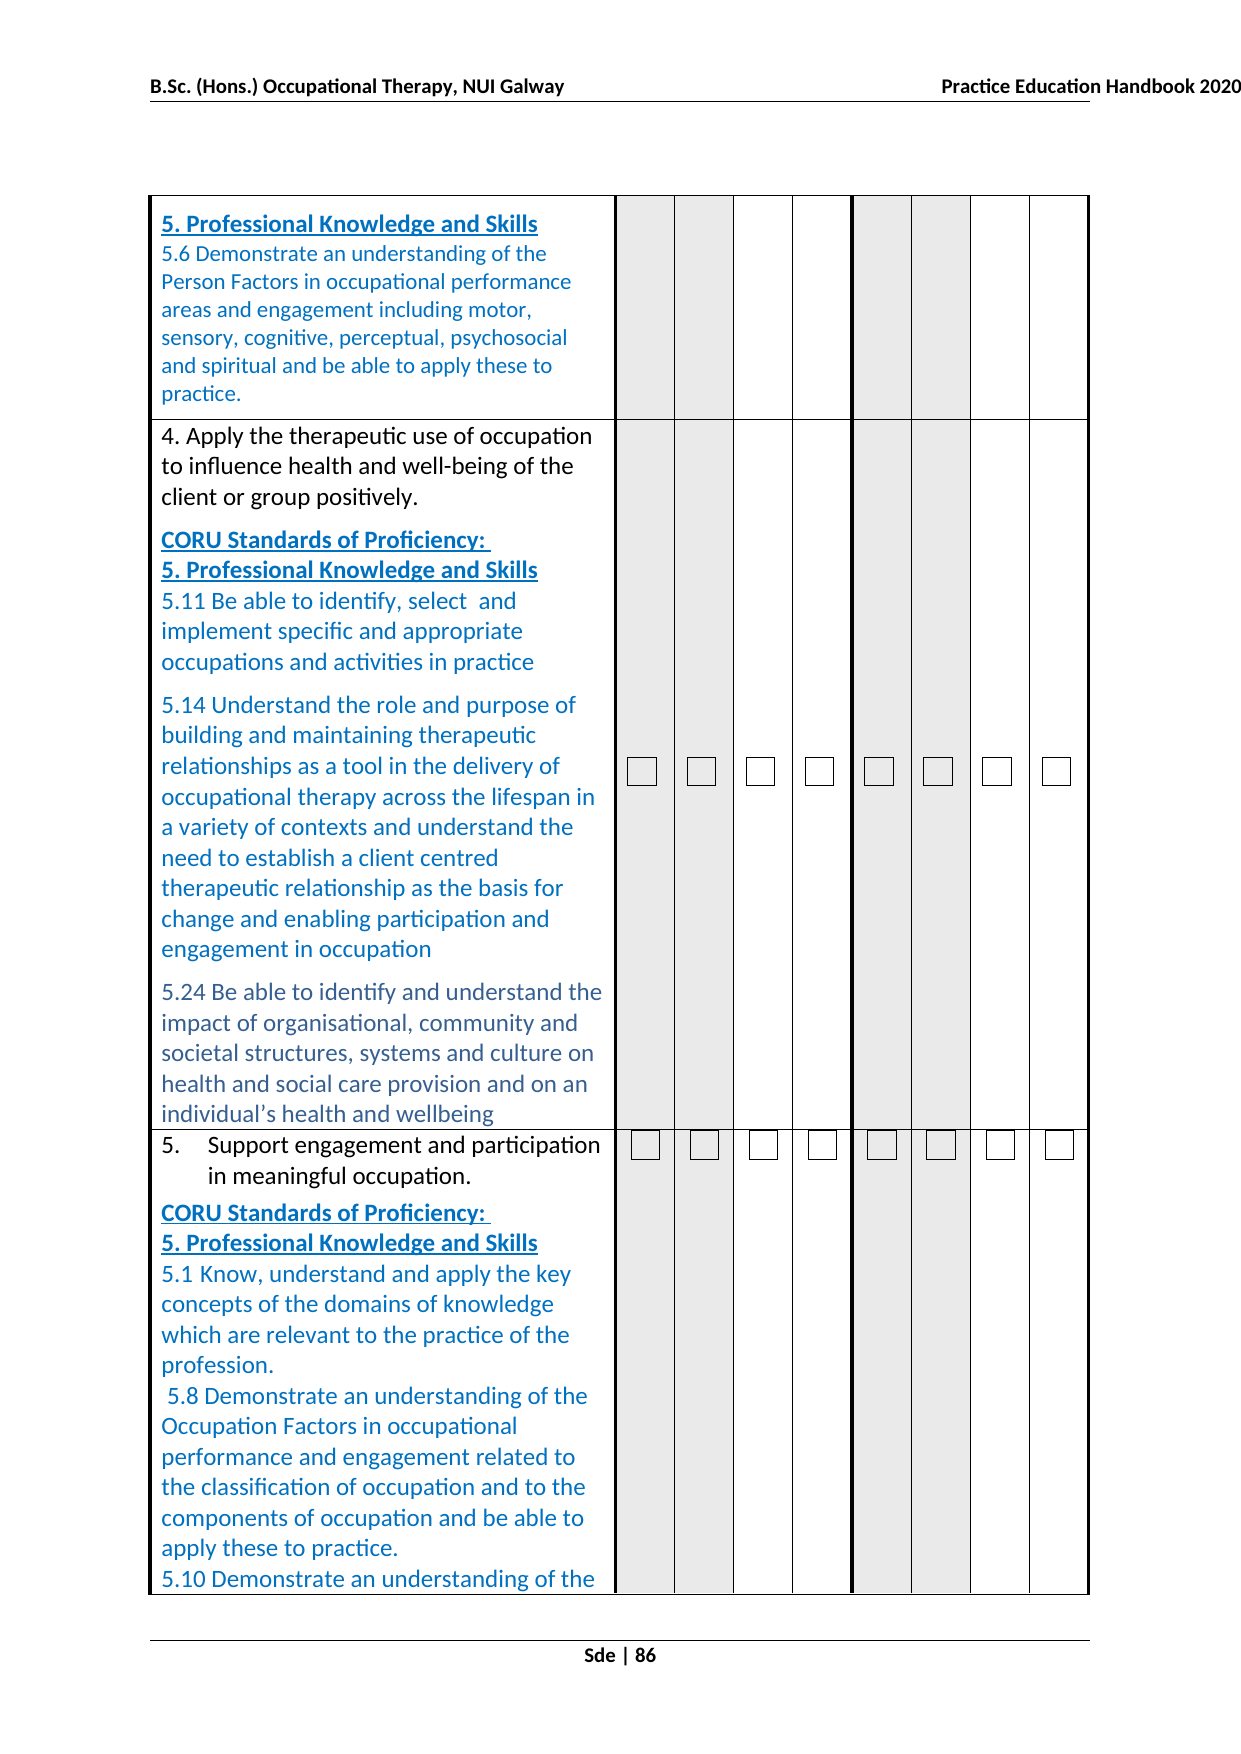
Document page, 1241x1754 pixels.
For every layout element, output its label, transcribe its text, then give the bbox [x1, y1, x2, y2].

table_cell [617, 420, 674, 1129]
table_cell [793, 1130, 850, 1593]
table_cell [675, 1130, 733, 1593]
table_cell [617, 196, 674, 419]
table_cell [675, 420, 733, 1129]
table_cell [971, 1130, 1029, 1593]
table_cell [971, 420, 1029, 1129]
table_cell [971, 196, 1029, 419]
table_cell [152, 1130, 614, 1593]
table_cell [1030, 420, 1087, 1129]
table_cell [734, 420, 792, 1129]
table_cell [912, 196, 970, 419]
table_cell [793, 420, 850, 1129]
table_cell [854, 420, 911, 1129]
table_cell [912, 420, 970, 1129]
table_cell [854, 196, 911, 419]
table_cell [675, 196, 733, 419]
table_cell [617, 1130, 674, 1593]
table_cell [152, 196, 614, 419]
table_cell [734, 1130, 792, 1593]
table_cell [1030, 196, 1087, 419]
table_cell [854, 1130, 911, 1593]
table_cell [912, 1130, 970, 1593]
table_cell [734, 196, 792, 419]
table_cell [793, 196, 850, 419]
table_cell [1030, 1130, 1087, 1593]
table_cell 4. Apply the therapeutic use of occupation to influence health and well-being of the client or group positively. CORU Standards of Proficiency: 5. Professional Knowledge and Skills 5.11 Be able to identify, select and implement specific and appropriate occupations and activities in practice 5.14 Understand the role and purpose of building and maintaining therapeutic relationships as a tool in the delivery of occupational therapy across the lifespan in a variety of contexts and understand the need to establish a client centred therapeutic relationship as the basis for change and enabling participation and engagement in occupation 5.24 Be able to identify and understand the impact of organisational, community and societal structures, systems and culture on health and social care provision and on an individual’s health and wellbeing [152, 420, 614, 1129]
